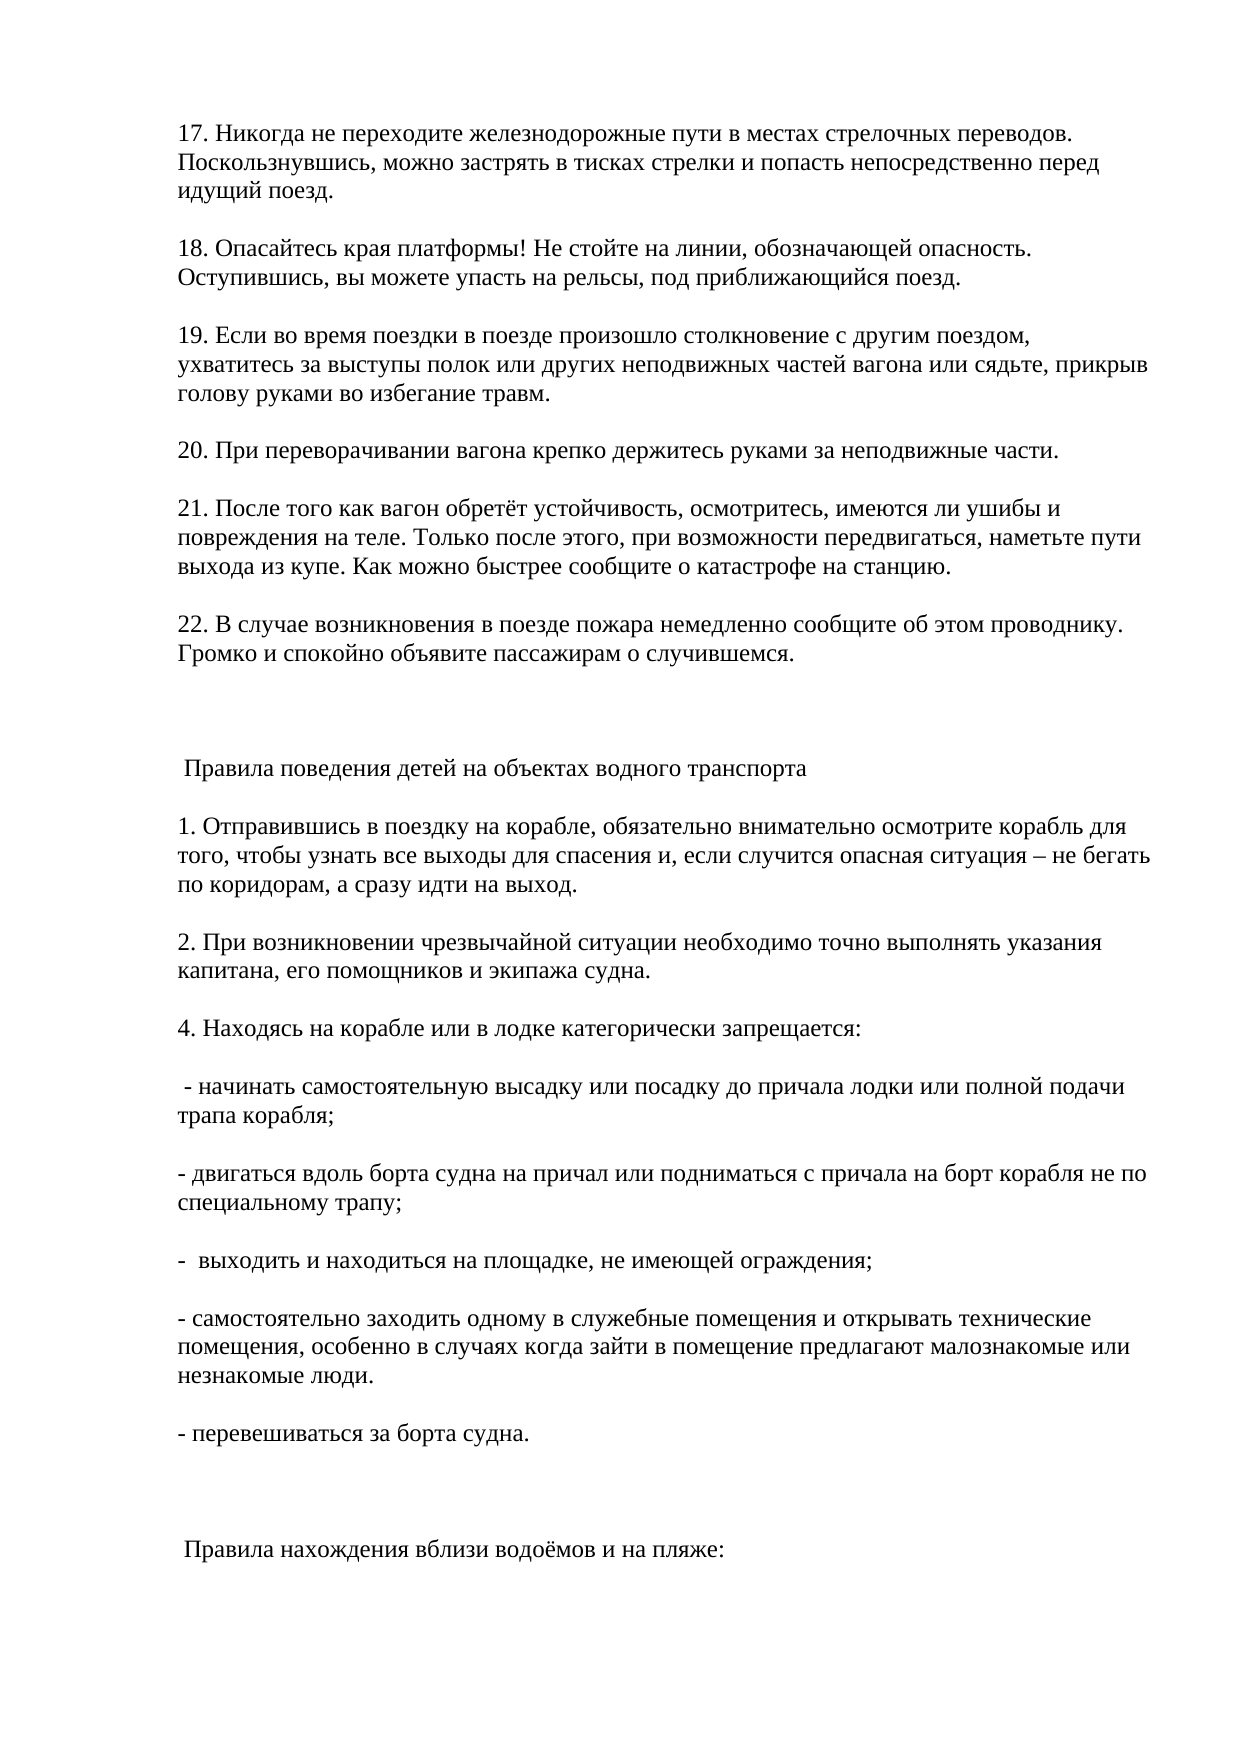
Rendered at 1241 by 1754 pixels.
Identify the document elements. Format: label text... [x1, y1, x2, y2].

text 20. При переворачивании вагона крепко держитесь руками за неподвижные части. [177, 436, 1152, 464]
text Правила поведения детей на объектах водного транспорта [177, 753, 1152, 782]
text Правила нахождения вблизи водоёмов и на пляже: [177, 1534, 1152, 1563]
text 21. После того как вагон обретёт устойчивость, осмотритесь, имеются ли ушибы и повреждения на теле. Только после этого, при возможности передвигаться, наметьте пути выхода из купе. Как можно быстрее сообщите о катастрофе на станцию. [177, 493, 1152, 580]
text 1. Отправившись в поездку на корабле, обязательно внимательно осмотрите корабль для того, чтобы узнать все выходы для спасения и, если случится опасная ситуация – не бегать по коридорам, а сразу идти на выход. [177, 811, 1152, 898]
text - начинать самостоятельную высадку или посадку до причала лодки или полной подачи трапа корабля; [177, 1071, 1152, 1129]
text - перевешиваться за борта судна. [177, 1418, 1152, 1447]
text 17. Никогда не переходите железнодорожные пути в местах стрелочных переводов. Поскользнувшись, можно застрять в тисках стрелки и попасть непосредственно перед идущий поезд. [177, 118, 1152, 204]
text 4. Находясь на корабле или в лодке категорически запрещается: [177, 1013, 1152, 1042]
text - самостоятельно заходить одному в служебные помещения и открывать технические помещения, особенно в случаях когда зайти в помещение предлагают малознакомые или незнакомые люди. [177, 1303, 1152, 1389]
text 22. В случае возникновения в поезде пожара немедленно сообщите об этом проводнику. Громко и спокойно объявите пассажирам о случившемся. [177, 609, 1152, 666]
text - двигаться вдоль борта судна на причал или подниматься с причала на борт корабля не по специальному трапу; [177, 1158, 1152, 1216]
text 19. Если во время поездки в поезде произошло столкновение с другим поездом, ухватитесь за выступы полок или других неподвижных частей вагона или сядьте, прикрыв голову руками во избегание травм. [177, 320, 1152, 406]
text - выходить и находиться на площадке, не имеющей ограждения; [177, 1245, 1152, 1273]
text 18. Опасайтесь края платформы! Не стойте на линии, обозначающей опасность. Оступившись, вы можете упасть на рельсы, под приближающийся поезд. [177, 233, 1152, 291]
text 2. При возникновении чрезвычайной ситуации необходимо точно выполнять указания капитана, его помощников и экипажа судна. [177, 927, 1152, 984]
